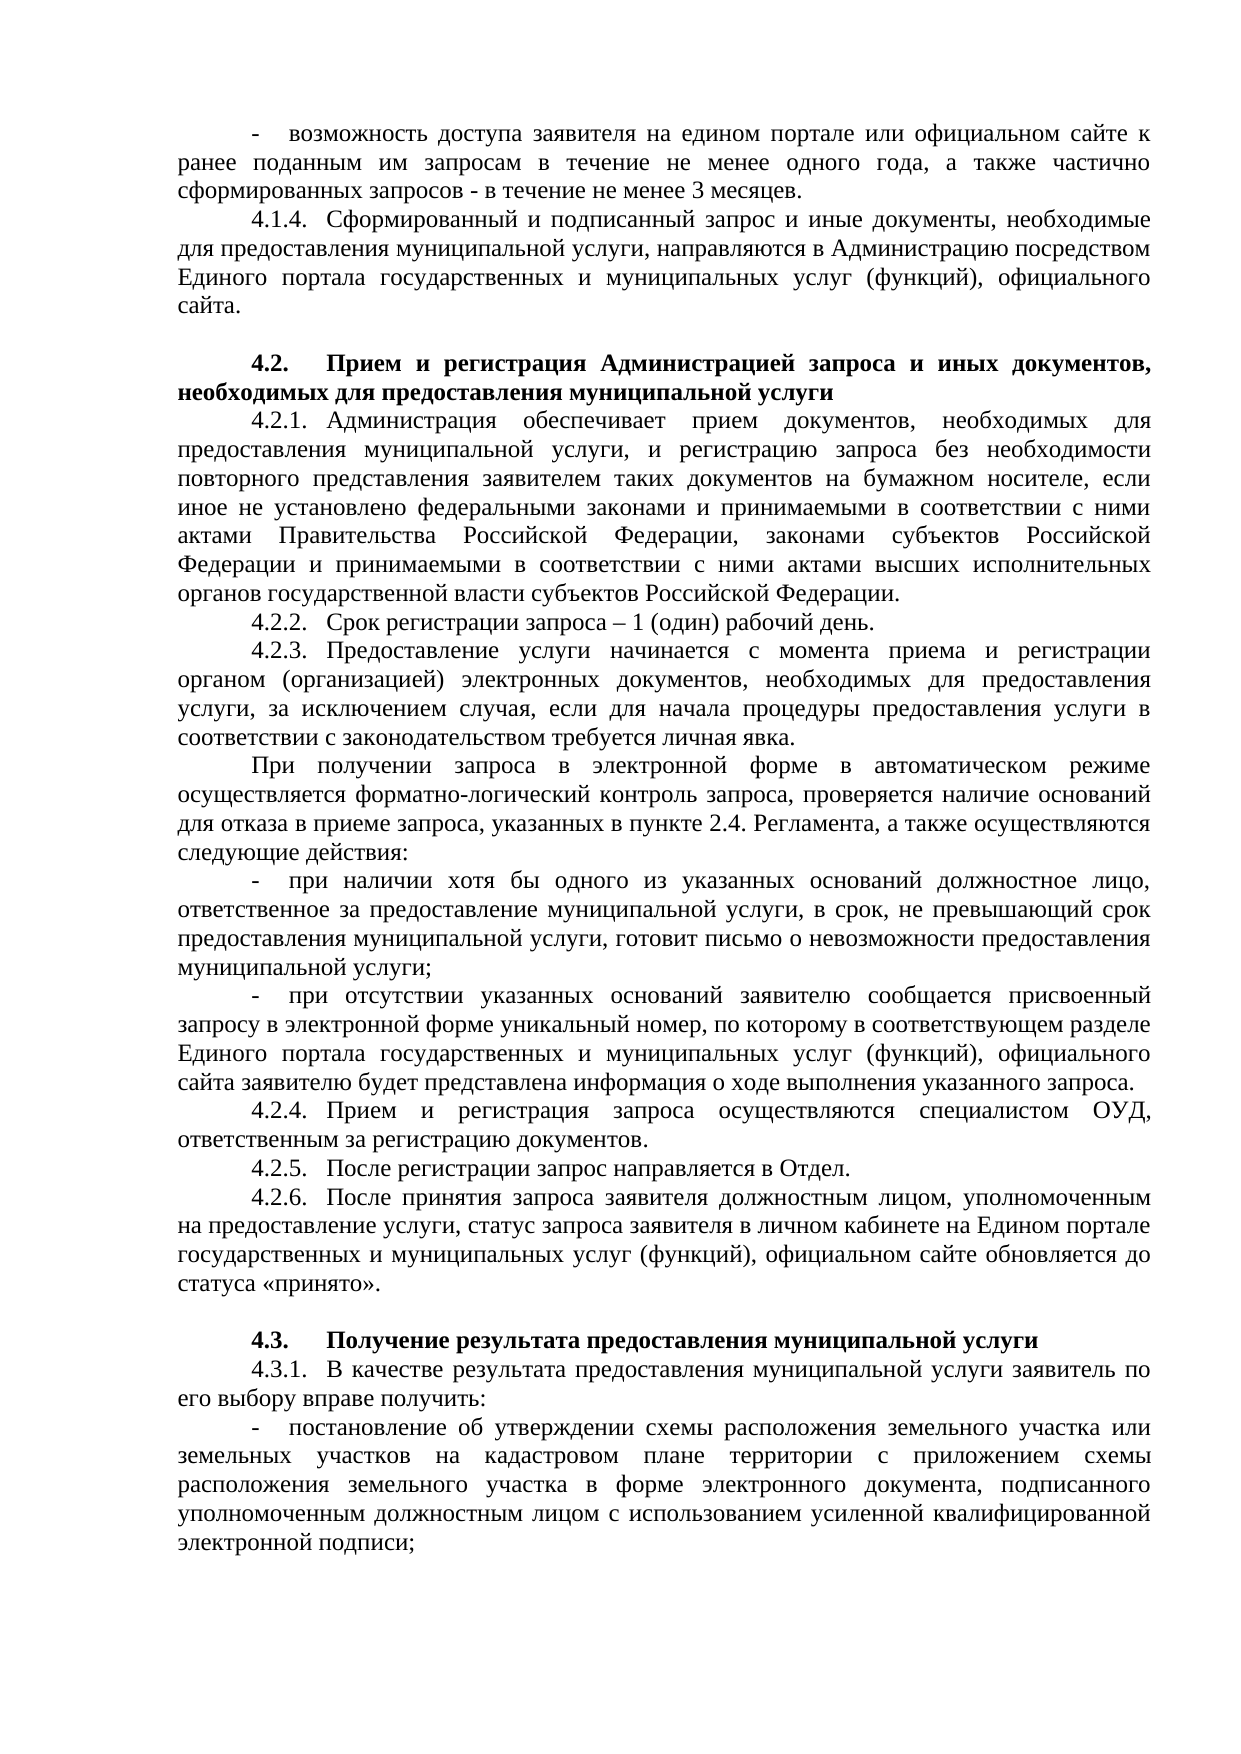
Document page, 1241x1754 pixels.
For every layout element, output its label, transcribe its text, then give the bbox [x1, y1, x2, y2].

text При получении запроса в электронной форме в автоматическом режиме осуществляется форматно-логический контроль запроса, проверяется наличие оснований для отказа в приеме запроса, указанных в пункте 2.4. Регламента, а также осуществляются следующие действия: [177, 751, 1152, 866]
text - при наличии хотя бы одного из указанных оснований должностное лицо, ответственное за предоставление муниципальной услуги, в срок, не превышающий срок предоставления муниципальной услуги, готовит письмо о невозможности предоставления муниципальной услуги; [177, 866, 1152, 981]
text 4.2.1. Администрация обеспечивает прием документов, необходимых для предоставления муниципальной услуги, и регистрацию запроса без необходимости повторного представления заявителем таких документов на бумажном носителе, если иное не установлено федеральными законами и принимаемыми в соответствии с ними актами Правительства Российской Федерации, законами субъектов Российской Федерации и принимаемыми в соответствии с ними актами высших исполнительных органов государственной власти субъектов Российской Федерации. [177, 406, 1152, 607]
text 4.2.6. После принятия запроса заявителя должностным лицом, уполномоченным на предоставление услуги, статус запроса заявителя в личном кабинете на Едином портале государственных и муниципальных услуг (функций), официальном сайте обновляется до статуса «принято». [177, 1182, 1152, 1297]
subtitle 4.2. Прием и регистрация Администрацией запроса и иных документов, необходимых для предоставления муниципальной услуги [177, 348, 1152, 406]
text 4.2.3. Предоставление услуги начинается с момента приема и регистрации органом (организацией) электронных документов, необходимых для предоставления услуги, за исключением случая, если для начала процедуры предоставления услуги в соответствии с законодательством требуется личная явка. [177, 636, 1152, 751]
subtitle 4.3. Получение результата предоставления муниципальной услуги [177, 1326, 1152, 1354]
text - постановление об утверждении схемы расположения земельного участка или земельных участков на кадастровом плане территории с приложением схемы расположения земельного участка в форме электронного документа, подписанного уполномоченным должностным лицом с использованием усиленной квалифицированной электронной подписи; [177, 1412, 1152, 1556]
text 4.1.4. Сформированный и подписанный запрос и иные документы, необходимые для предоставления муниципальной услуги, направляются в Администрацию посредством Единого портала государственных и муниципальных услуг (функций), официального сайта. [177, 204, 1152, 319]
text - при отсутствии указанных оснований заявителю сообщается присвоенный запросу в электронной форме уникальный номер, по которому в соответствующем разделе Единого портала государственных и муниципальных услуг (функций), официального сайта заявителю будет представлена информация о ходе выполнения указанного запроса. [177, 981, 1152, 1096]
text 4.3.1. В качестве результата предоставления муниципальной услуги заявитель по его выбору вправе получить: [177, 1354, 1152, 1412]
text 4.2.4. Прием и регистрация запроса осуществляются специалистом ОУД, ответственным за регистрацию документов. [177, 1096, 1152, 1153]
text 4.2.5. После регистрации запрос направляется в Отдел. [177, 1153, 1152, 1182]
text 4.2.2. Срок регистрации запроса – 1 (один) рабочий день. [177, 607, 1152, 636]
text - возможность доступа заявителя на едином портале или официальном сайте к ранее поданным им запросам в течение не менее одного года, а также частично сформированных запросов - в течение не менее 3 месяцев. [177, 118, 1152, 204]
